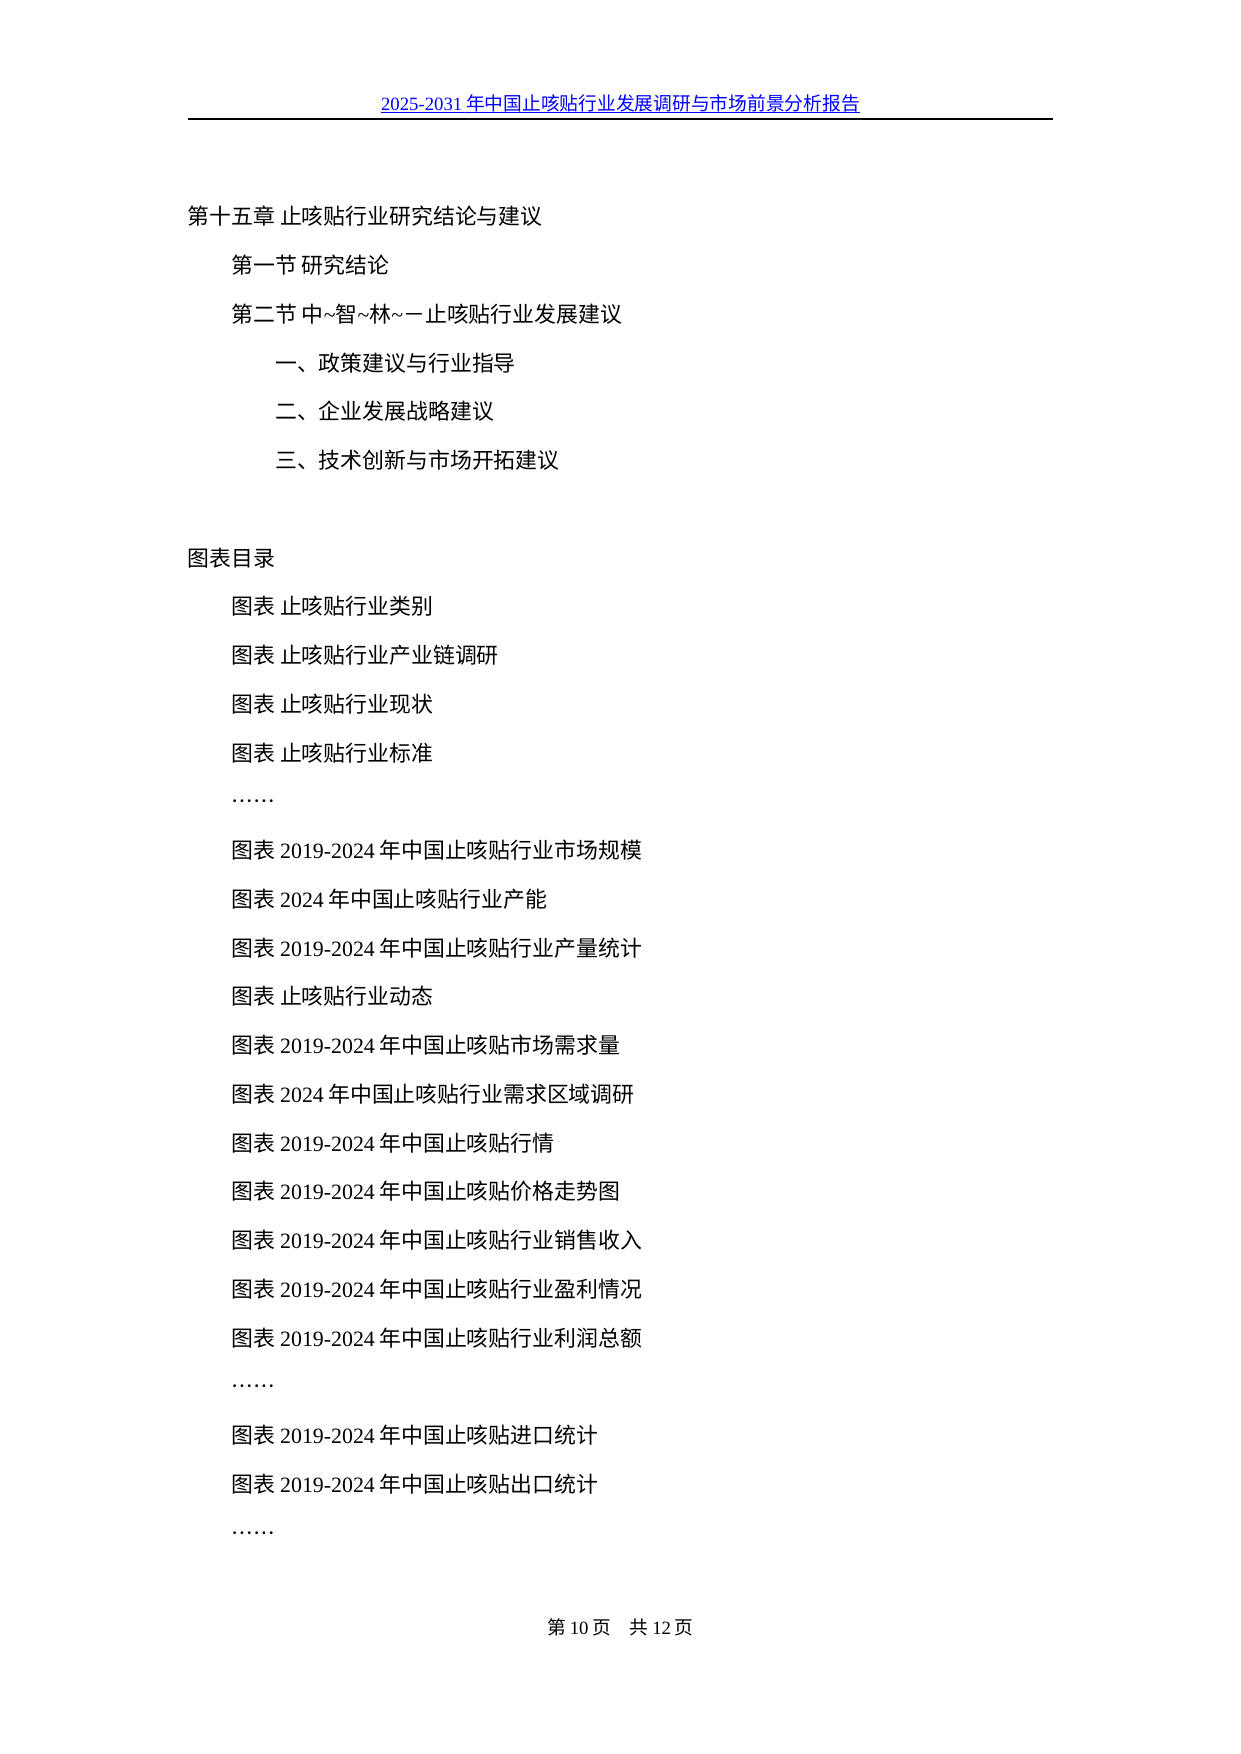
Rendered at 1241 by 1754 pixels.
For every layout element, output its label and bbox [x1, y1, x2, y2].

text [187, 150, 1053, 1548]
